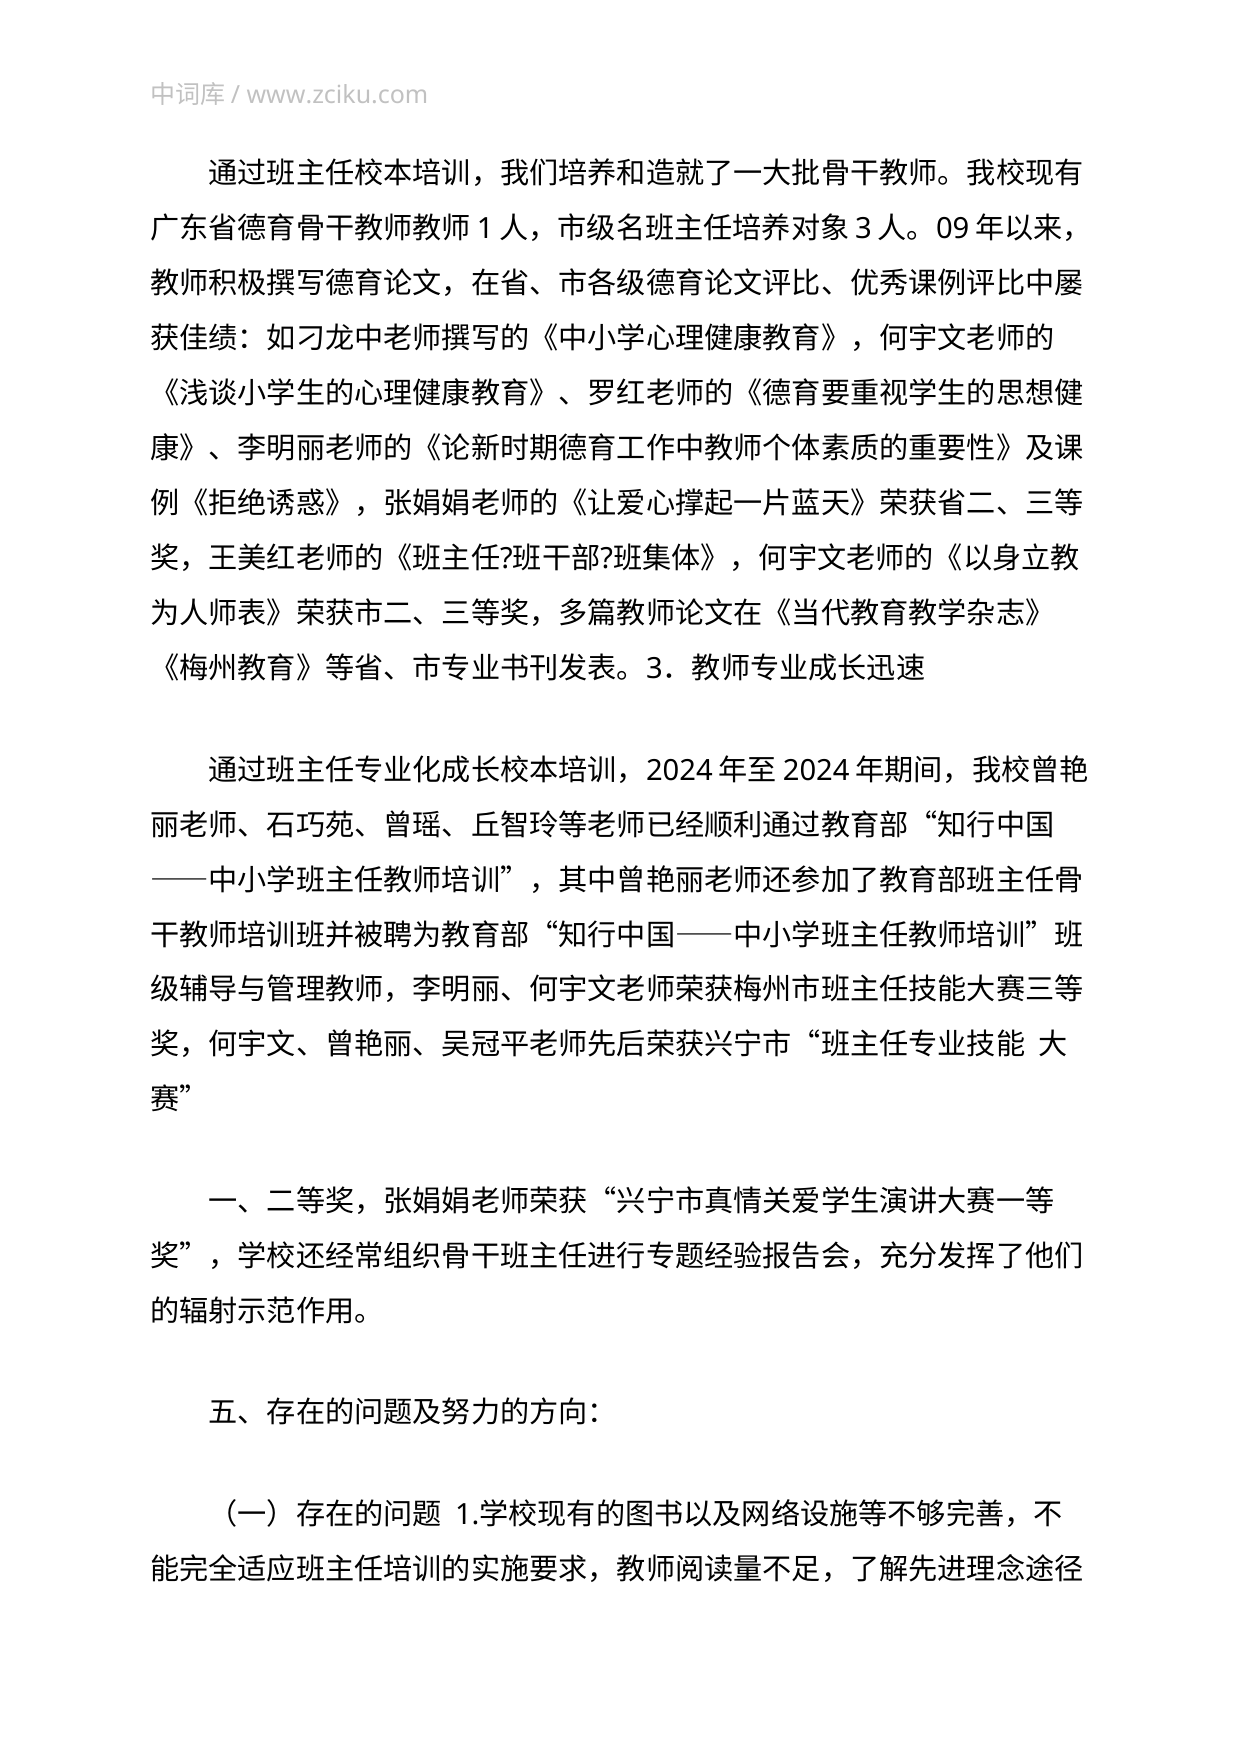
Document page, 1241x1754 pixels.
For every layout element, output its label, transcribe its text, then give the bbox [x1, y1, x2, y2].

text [150, 1491, 1090, 1588]
text 一、二等奖，张娟娟老师荣获“兴宁市真情关爱学生演讲大赛一等奖”，学校还经常组织骨干班主任进行专题经验报告会，充分发挥了他们的辐射示范作用。 [150, 1177, 1090, 1329]
text 五、存在的问题及努力的方向： [150, 1389, 1090, 1431]
text 通过班主任校本培训，我们培养和造就了一大批骨干教师。我校现有广东省德育骨干教师教师1人，市级名班主任培养对象3人。09年以来，教师积极撰写德育论文，在省、市各级德育论文评比、优秀课例评比中屡获佳绩：如刁龙中老师撰写的《中小学心理健康教育》，何宇文老师的《浅谈小学生的心理健康教育》、罗红老师的《德育要重视学生的思想健康》、李明丽老师的《论新时期德育工作中教师个体素质的重要性》及课例《拒绝诱惑》，张娟娟老师的《让爱心撑起一片蓝天》荣获省二、三等奖，王美红老师的《班主任?班干部?班集体》，何宇文老师的《以身立教 为人师表》荣获市二、三等奖，多篇教师论文在《当代教育教学杂志》《梅州教育》等省、市专业书刊发表。3．教师专业成长迅速 [150, 150, 1090, 687]
text 通过班主任专业化成长校本培训，2024年至2024年期间，我校曾艳丽老师、石巧苑、曾瑶、丘智玲等老师已经顺利通过教育部“知行中国——中小学班主任教师培训”，其中曾艳丽老师还参加了教育部班主任骨干教师培训班并被聘为教育部“知行中国——中小学班主任教师培训”班级辅导与管理教师，李明丽、何宇文老师荣获梅州市班主任技能大赛三等奖，何宇文、曾艳丽、吴冠平老师先后荣获兴宁市“班主任专业技能 大赛” [150, 746, 1090, 1118]
